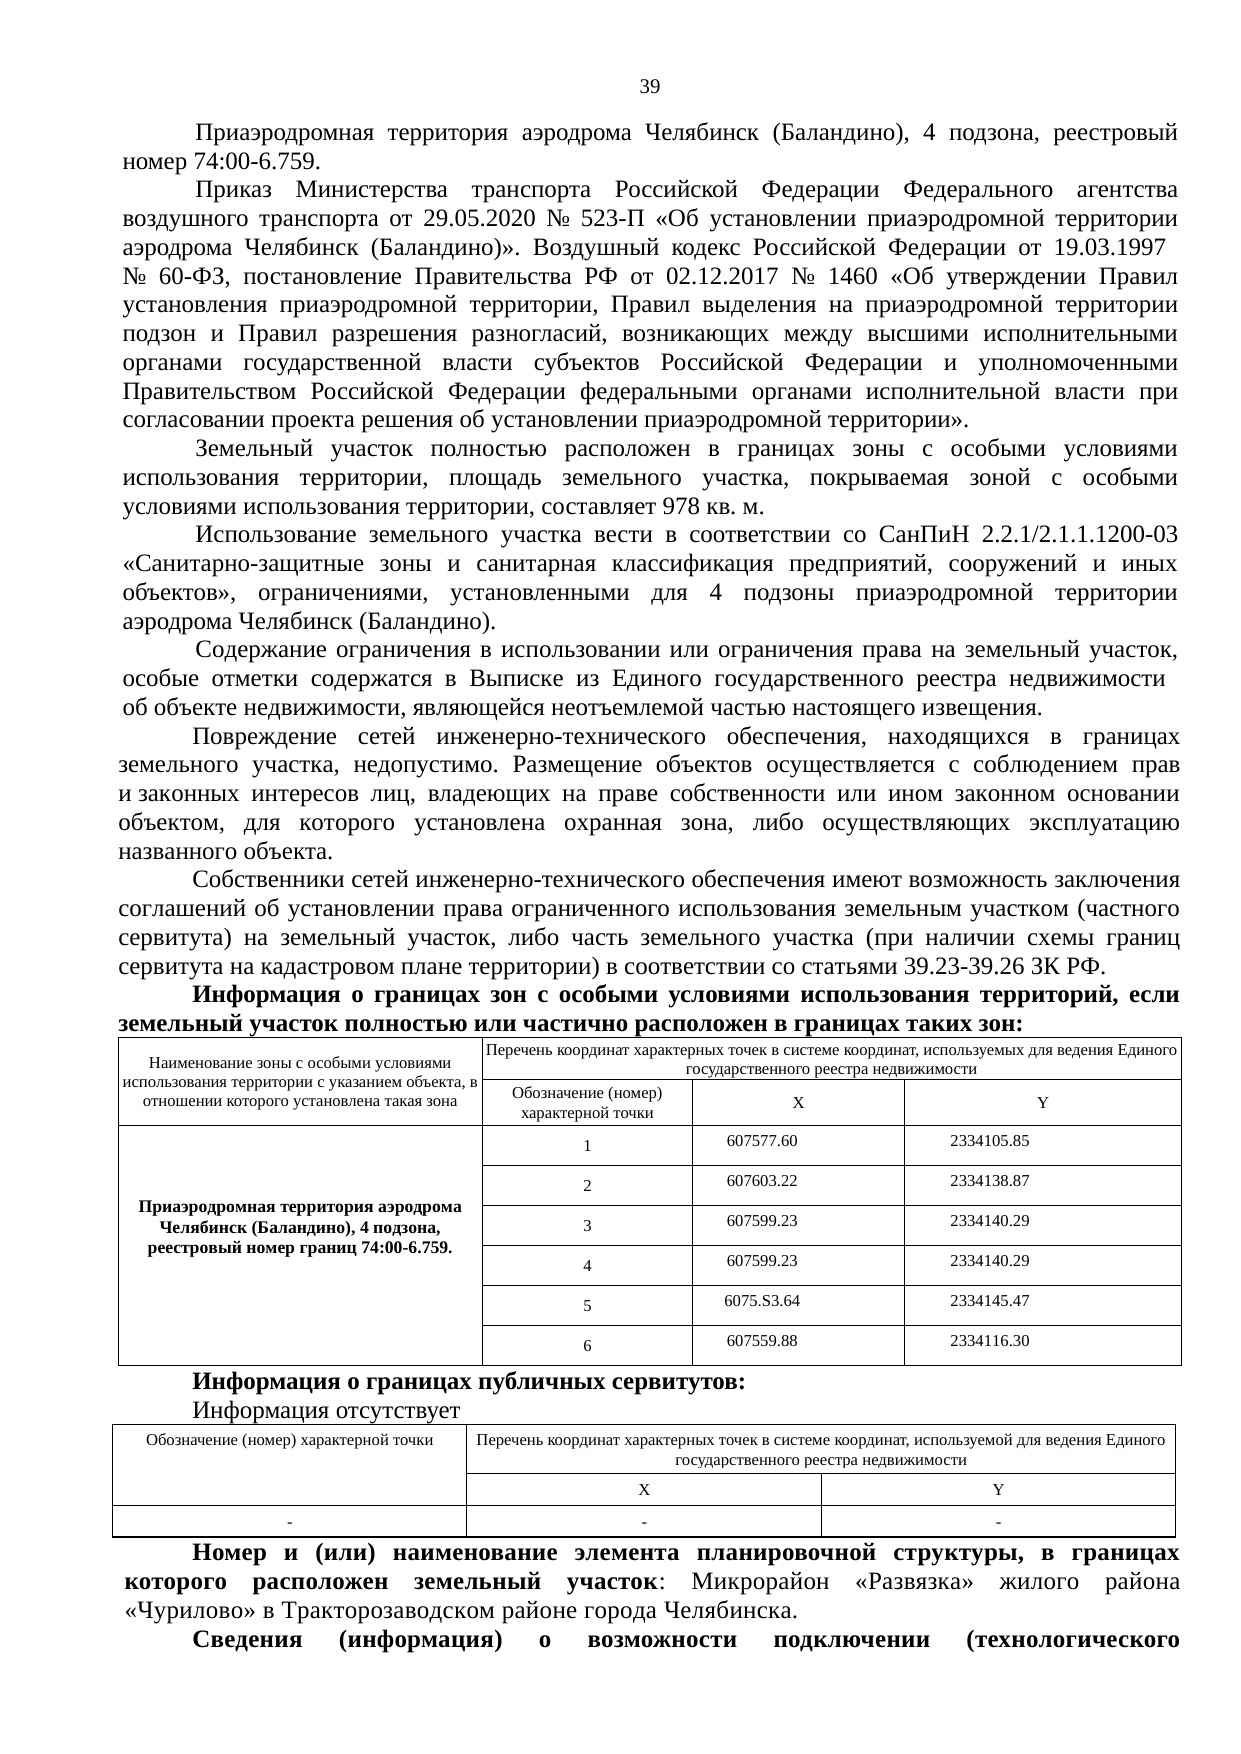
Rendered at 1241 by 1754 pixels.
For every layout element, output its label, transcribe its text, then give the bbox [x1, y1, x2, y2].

table_cell 2 [483, 1166, 692, 1205]
table_cell X [693, 1080, 904, 1125]
text Земельный участок полностью расположен в границах зоны с особыми условиями использования территории, площадь земельного участка, покрываемая зоной с особыми условиями использования территории, составляет 978 кв. м. [122, 433, 1179, 519]
table_cell 2334140.29 [905, 1246, 1181, 1285]
table_header Наименование зоны с особыми условиями использования территории с указанием объекта, в отношении которого установлена такая зона [119, 1038, 482, 1125]
table_cell 2334138.87 [905, 1166, 1181, 1205]
table_cell - [113, 1506, 466, 1536]
table_cell 607599.23 [693, 1206, 904, 1245]
text Собственники сетей инженерно-технического обеспечения имеют возможность заключения соглашений об установлении права ограниченного использования земельным участком (частного сервитута) на земельный участок, либо часть земельного участка (при наличии схемы границ сервитута на кадастровом плане территории) в соответствии со статьями 39.23-39.26 ЗК РФ. [118, 864, 1181, 979]
table_cell 607599.23 [693, 1246, 904, 1285]
text Номер и (или) наименование элемента планировочной структуры, в границах которого расположен земельный участок: Микрорайон «Развязка» жилого района «Чурилово» в Тракторозаводском районе города Челябинска. [124, 1537, 1181, 1624]
table_cell 6 [483, 1326, 692, 1365]
table_cell - [467, 1506, 821, 1536]
table_header Перечень координат характерных точек в системе координат, используемых для ведения Единого государственного реестра недвижимости [483, 1038, 1181, 1079]
table_cell 2334145.47 [905, 1286, 1181, 1325]
table_cell 1 [483, 1126, 692, 1165]
table_cell 6075.S3.64 [693, 1286, 904, 1325]
text Приказ Министерства транспорта Российской Федерации Федерального агентства воздушного транспорта от 29.05.2020 № 523-П «Об установлении приаэродромной территории аэродрома Челябинск (Баландино)». Воздушный кодекс Российской Федерации от 19.03.1997 № 60-ФЗ, постановление Правительства РФ от 02.12.2017 № 1460 «Об утверждении Правил установления приаэродромной территории, Правил выделения на приаэродромной территории подзон и Правил разрешения разногласий, возникающих между высшими исполнительными органами государственной власти субъектов Российской Федерации и уполномоченными Правительством Российской Федерации федеральными органами исполнительной власти при согласовании проекта решения об установлении приаэродромной территории». [122, 174, 1179, 433]
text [124, 1624, 1181, 1652]
table_cell Y [905, 1080, 1181, 1125]
table_cell Приаэродромная территория аэродрома Челябинск (Баландино), 4 подзона, реестровый номер границ 74:00-6.759. [119, 1126, 482, 1365]
table_cell Обозначение (номер) характерной точки [483, 1080, 692, 1125]
text Использование земельного участка вести в соответствии со СанПиН 2.2.1/2.1.1.1200-03 «Санитарно-защитные зоны и санитарная классификация предприятий, сооружений и иных объектов», ограничениями, установленными для 4 подзоны приаэродромной территории аэродрома Челябинск (Баландино). [122, 519, 1179, 634]
table_cell 3 [483, 1206, 692, 1245]
table_cell 2334116.30 [905, 1326, 1181, 1365]
table_cell - [822, 1506, 1175, 1536]
text Информация о границах зон с особыми условиями использования территорий, если земельный участок полностью или частично расположен в границах таких зон: [118, 979, 1181, 1037]
table_cell 607559.88 [693, 1326, 904, 1365]
text Информация отсутствует [118, 1395, 1181, 1423]
table_cell 5 [483, 1286, 692, 1325]
table_cell X [467, 1474, 821, 1505]
table_cell 4 [483, 1246, 692, 1285]
table_cell 2334140.29 [905, 1206, 1181, 1245]
table_cell 607577.60 [693, 1126, 904, 1165]
text Содержание ограничения в использовании или ограничения права на земельный участок, особые отметки содержатся в Выписке из Единого государственного реестра недвижимости об объекте недвижимости, являющейся неотъемлемой частью настоящего извещения. [122, 634, 1179, 721]
table_cell Y [822, 1474, 1175, 1505]
table_cell 607603.22 [693, 1166, 904, 1205]
text Приаэродромная территория аэродрома Челябинск (Баландино), 4 подзона, реестровый номер 74:00-6.759. [122, 117, 1179, 174]
table_header Перечень координат характерных точек в системе координат, используемой для ведения Единого государственного реестра недвижимости [467, 1425, 1175, 1473]
table_cell 2334105.85 [905, 1126, 1181, 1165]
table_header Обозначение (номер) характерной точки [113, 1425, 466, 1505]
text Информация о границах публичных сервитутов: [118, 1366, 1181, 1395]
text Повреждение сетей инженерно-технического обеспечения, находящихся в границах земельного участка, недопустимо. Размещение объектов осуществляется с соблюдением прав и законных интересов лиц, владеющих на праве собственности или ином законном основании объектом, для которого установлена охранная зона, либо осуществляющих эксплуатацию названного объекта. [118, 721, 1181, 864]
